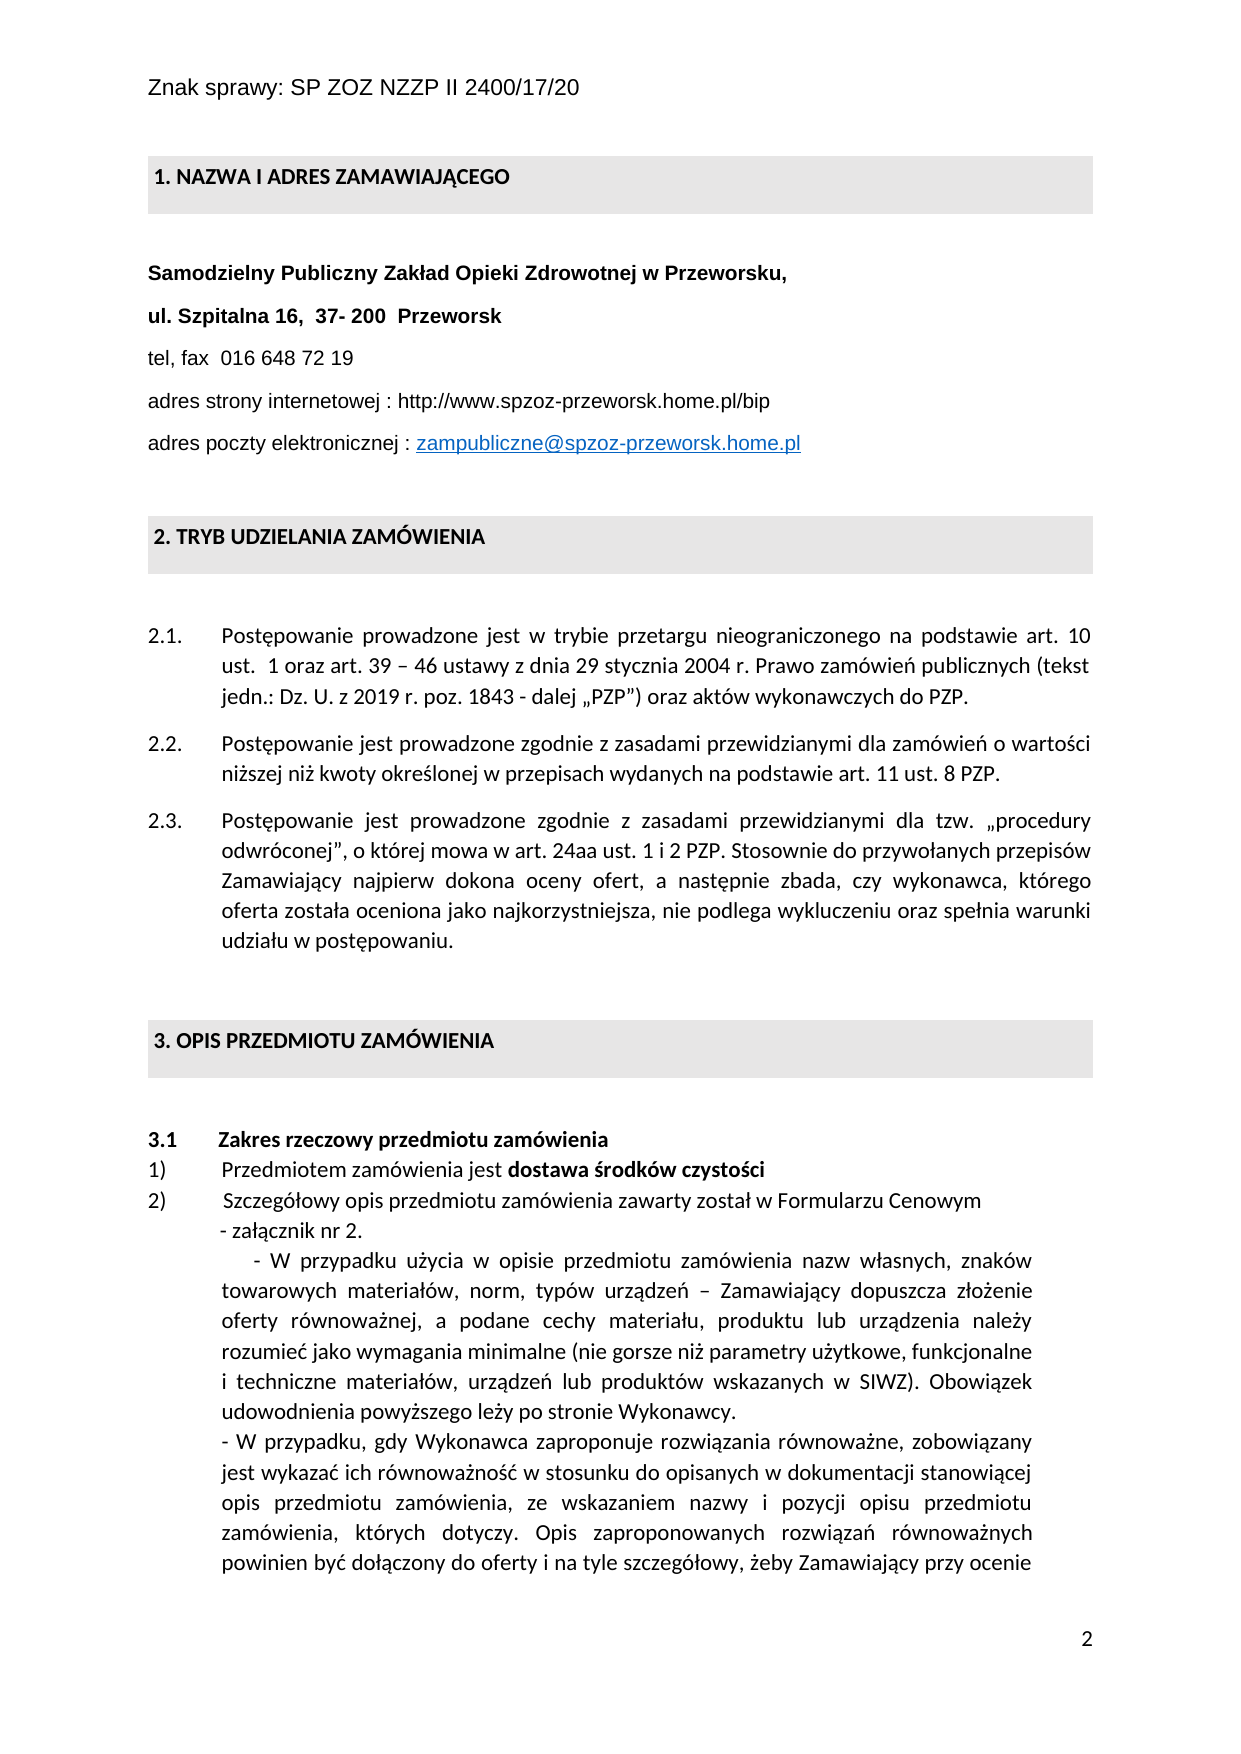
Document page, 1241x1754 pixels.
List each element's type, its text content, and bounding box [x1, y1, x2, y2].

table_header 1. NAZWA I ADRES ZAMAWIAJĄCEGO [148, 156, 1093, 214]
text tel, fax 016 648 72 19 [148, 346, 1093, 370]
text - W przypadku użycia w opisie przedmiotu zamówienia nazw własnych, znaków towarowych materiałów, norm, typów urządzeń – Zamawiający dopuszcza złożenie oferty równoważnej, a podane cechy materiału, produktu lub urządzenia należy rozumieć jako wymagania minimalne (nie gorsze niż parametry użytkowe, funkcjonalne i techniczne materiałów, urządzeń lub produktów wskazanych w SIWZ). Obowiązek udowodnienia powyższego leży po stronie Wykonawcy. [177, 1246, 1033, 1425]
table_header 3. OPIS PRZEDMIOTU ZAMÓWIENIA [148, 1020, 1093, 1078]
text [221, 1427, 1033, 1576]
text 3.1 Zakres rzeczowy przedmiotu zamówienia [148, 1125, 1093, 1153]
text 2.3. Postępowanie jest prowadzone zgodnie z zasadami przewidzianymi dla tzw. „procedury odwróconej”, o której mowa w art. 24aa ust. 1 i 2 PZP. Stosownie do przywołanych przepisów Zamawiający najpierw dokona oceny ofert, a następnie zbada, czy wykonawca, którego oferta została oceniona jako najkorzystniejsza, nie podlega wykluczeniu oraz spełnia warunki udziału w postępowaniu. [148, 806, 1093, 954]
text ul. Szpitalna 16, 37- 200 Przeworsk [148, 304, 1093, 328]
text 1) Przedmiotem zamówienia jest dostawa środków czystości [148, 1156, 1093, 1184]
text adres strony internetowej : http://www.spzoz-przeworsk.home.pl/bip [148, 389, 1093, 413]
text 2.1. Postępowanie prowadzone jest w trybie przetargu nieograniczonego na podstawie art. 10 ust. 1 oraz art. 39 – 46 ustawy z dnia 29 stycznia 2004 r. Prawo zamówień publicznych (tekst jedn.: Dz. U. z 2019 r. poz. 1843 - dalej „PZP”) oraz aktów wykonawczych do PZP. [148, 621, 1093, 710]
text - załącznik nr 2. [148, 1216, 1093, 1244]
text Samodzielny Publiczny Zakład Opieki Zdrowotnej w Przeworsku, [148, 261, 1093, 285]
table_header 2. TRYB UDZIELANIA ZAMÓWIENIA [148, 516, 1093, 574]
text 2) Szczegółowy opis przedmiotu zamówienia zawarty został w Formularzu Cenowym [148, 1186, 1093, 1214]
text adres poczty elektronicznej : zampubliczne@spzoz-przeworsk.home.pl [148, 431, 1093, 455]
text 2.2. Postępowanie jest prowadzone zgodnie z zasadami przewidzianymi dla zamówień o wartości niższej niż kwoty określonej w przepisach wydanych na podstawie art. 11 ust. 8 PZP. [148, 729, 1093, 787]
